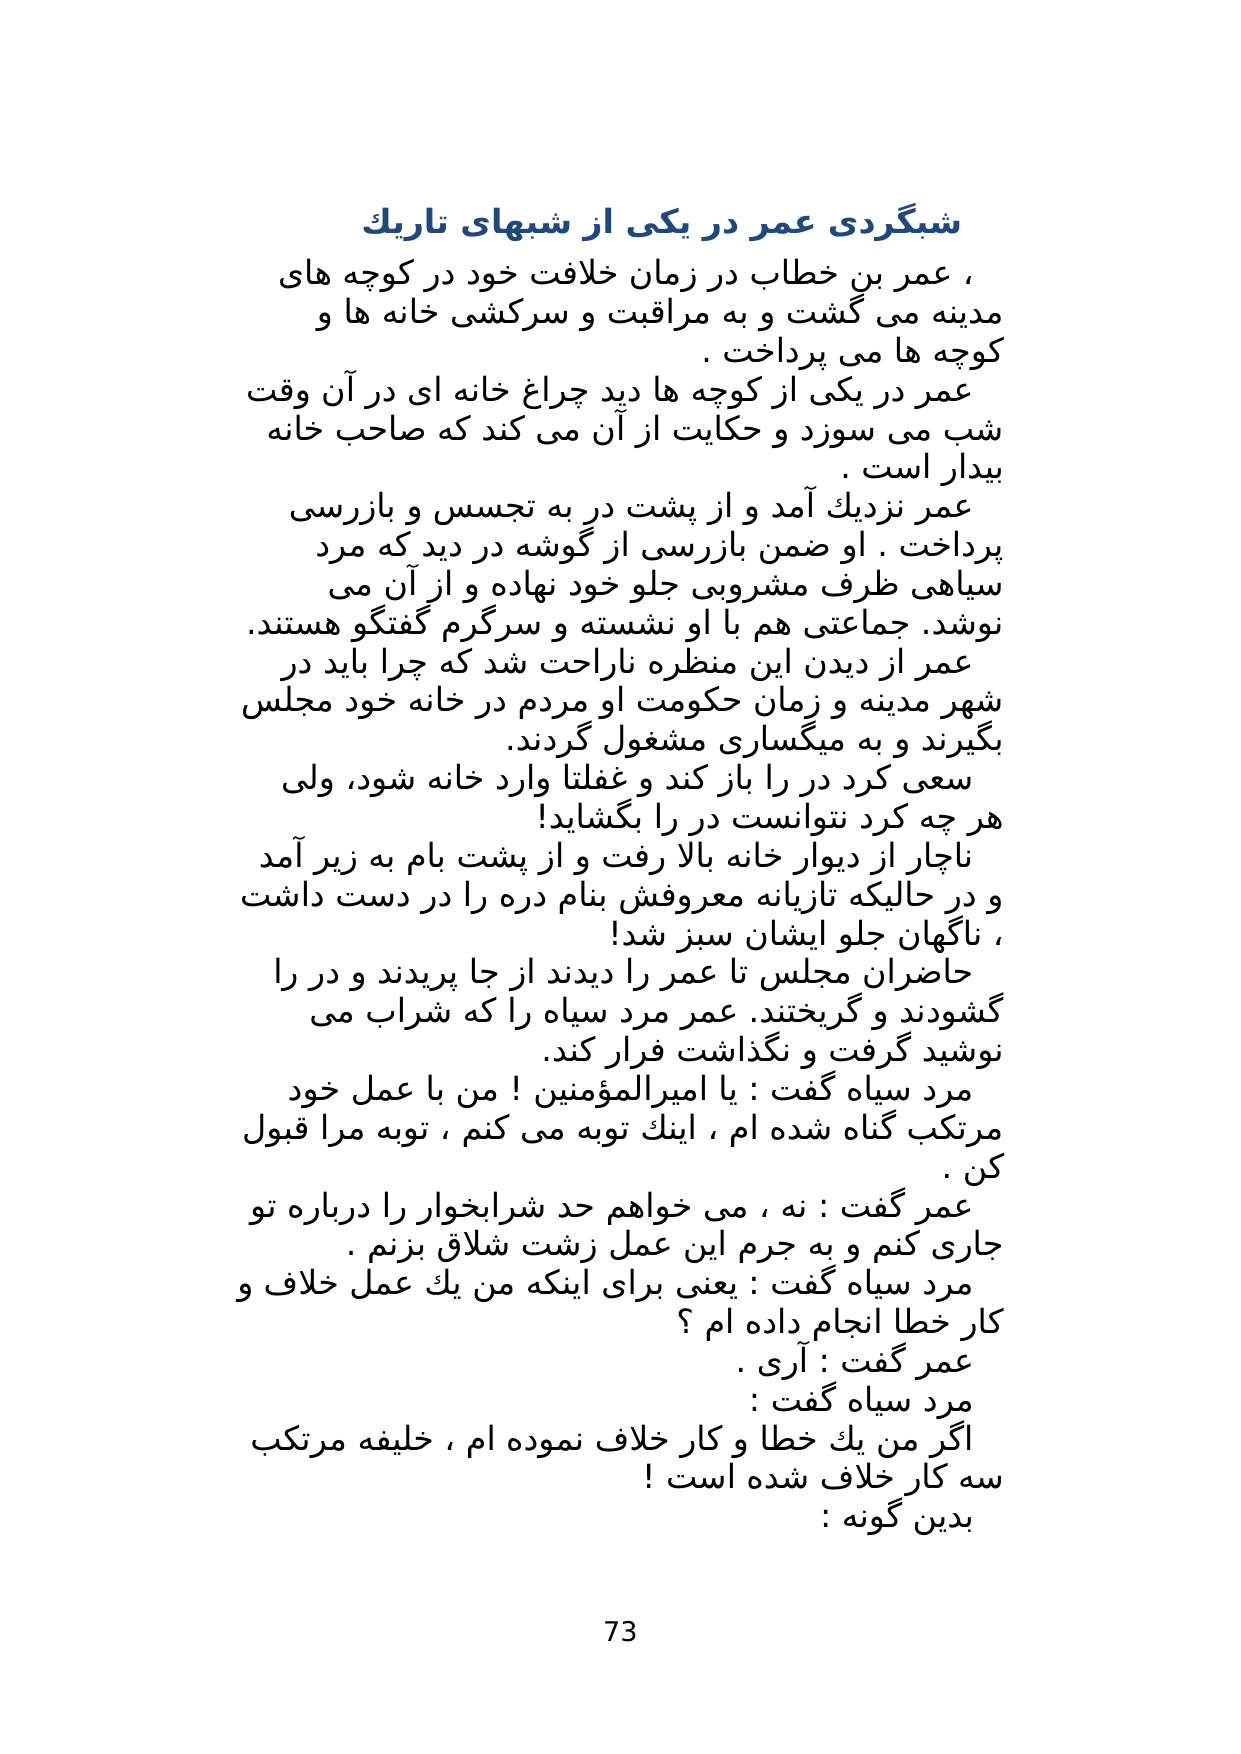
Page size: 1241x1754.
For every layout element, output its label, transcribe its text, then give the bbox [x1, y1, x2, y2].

subtitle شبگردى عمر در يكى از شبهاى تاريك [236, 202, 1004, 241]
text ، عمر بن خطاب در زمان خلافت خود در كوچه هاى مدينه مى گشت و به مراقبت و سركشى خانه ها و كوچه ها مى پرداخت . [236, 253, 1004, 370]
text عمر نزديك آمد و از پشت در به تجسس و بازرسى پرداخت . او ضمن بازرسى از گوشه در ديد كه مرد سياهى ظرف مشروبى جلو خود نهاده و از آن مى نوشد. جماعتى هم با او نشسته و سرگرم گفتگو هستند. [236, 487, 1004, 642]
text ناچار از ديوار خانه بالا رفت و از پشت بام به زير آمد و در حاليكه تازيانه معروفش بنام دره را در دست داشت ، ناگهان جلو ايشان سبز شد! [236, 836, 1004, 953]
text عمر گفت : آرى . [236, 1341, 1004, 1380]
text عمر گفت : نه ، مى خواهم حد شرابخوار را درباره تو جارى كنم و به جرم اين عمل زشت شلاق بزنم . [236, 1186, 1004, 1264]
text مرد سياه گفت : [236, 1380, 1004, 1419]
text عمر در يكى از كوچه ها ديد چراغ خانه اى در آن وقت شب مى سوزد و حكايت از آن مى كند كه صاحب خانه بيدار است . [236, 370, 1004, 487]
text حاضران مجلس تا عمر را ديدند از جا پريدند و در را گشودند و گريختند. عمر مرد سياه را كه شراب مى نوشيد گرفت و نگذاشت فرار كند. [236, 953, 1004, 1069]
text عمر از ديدن اين منظره ناراحت شد كه چرا بايد در شهر مدينه و زمان حكومت او مردم در خانه خود مجلس بگيرند و به ميگسارى مشغول گردند. [236, 642, 1004, 759]
text اگر من يك خطا و كار خلاف نموده ام ، خليفه مرتكب سه كار خلاف شده است ! [236, 1419, 1004, 1497]
text سعى كرد در را باز كند و غفلتا وارد خانه شود، ولى هر چه كرد نتوانست در را بگشايد! [236, 759, 1004, 836]
text بدين گونه : [236, 1497, 1004, 1536]
text مرد سياه گفت : يعنى براى اينكه من يك عمل خلاف و كار خطا انجام داده ام ؟ [236, 1264, 1004, 1341]
text مرد سياه گفت : يا اميرالمؤمنين ! من با عمل خود مرتكب گناه شده ام ، اينك توبه مى كنم ، توبه مرا قبول كن . [236, 1069, 1004, 1186]
